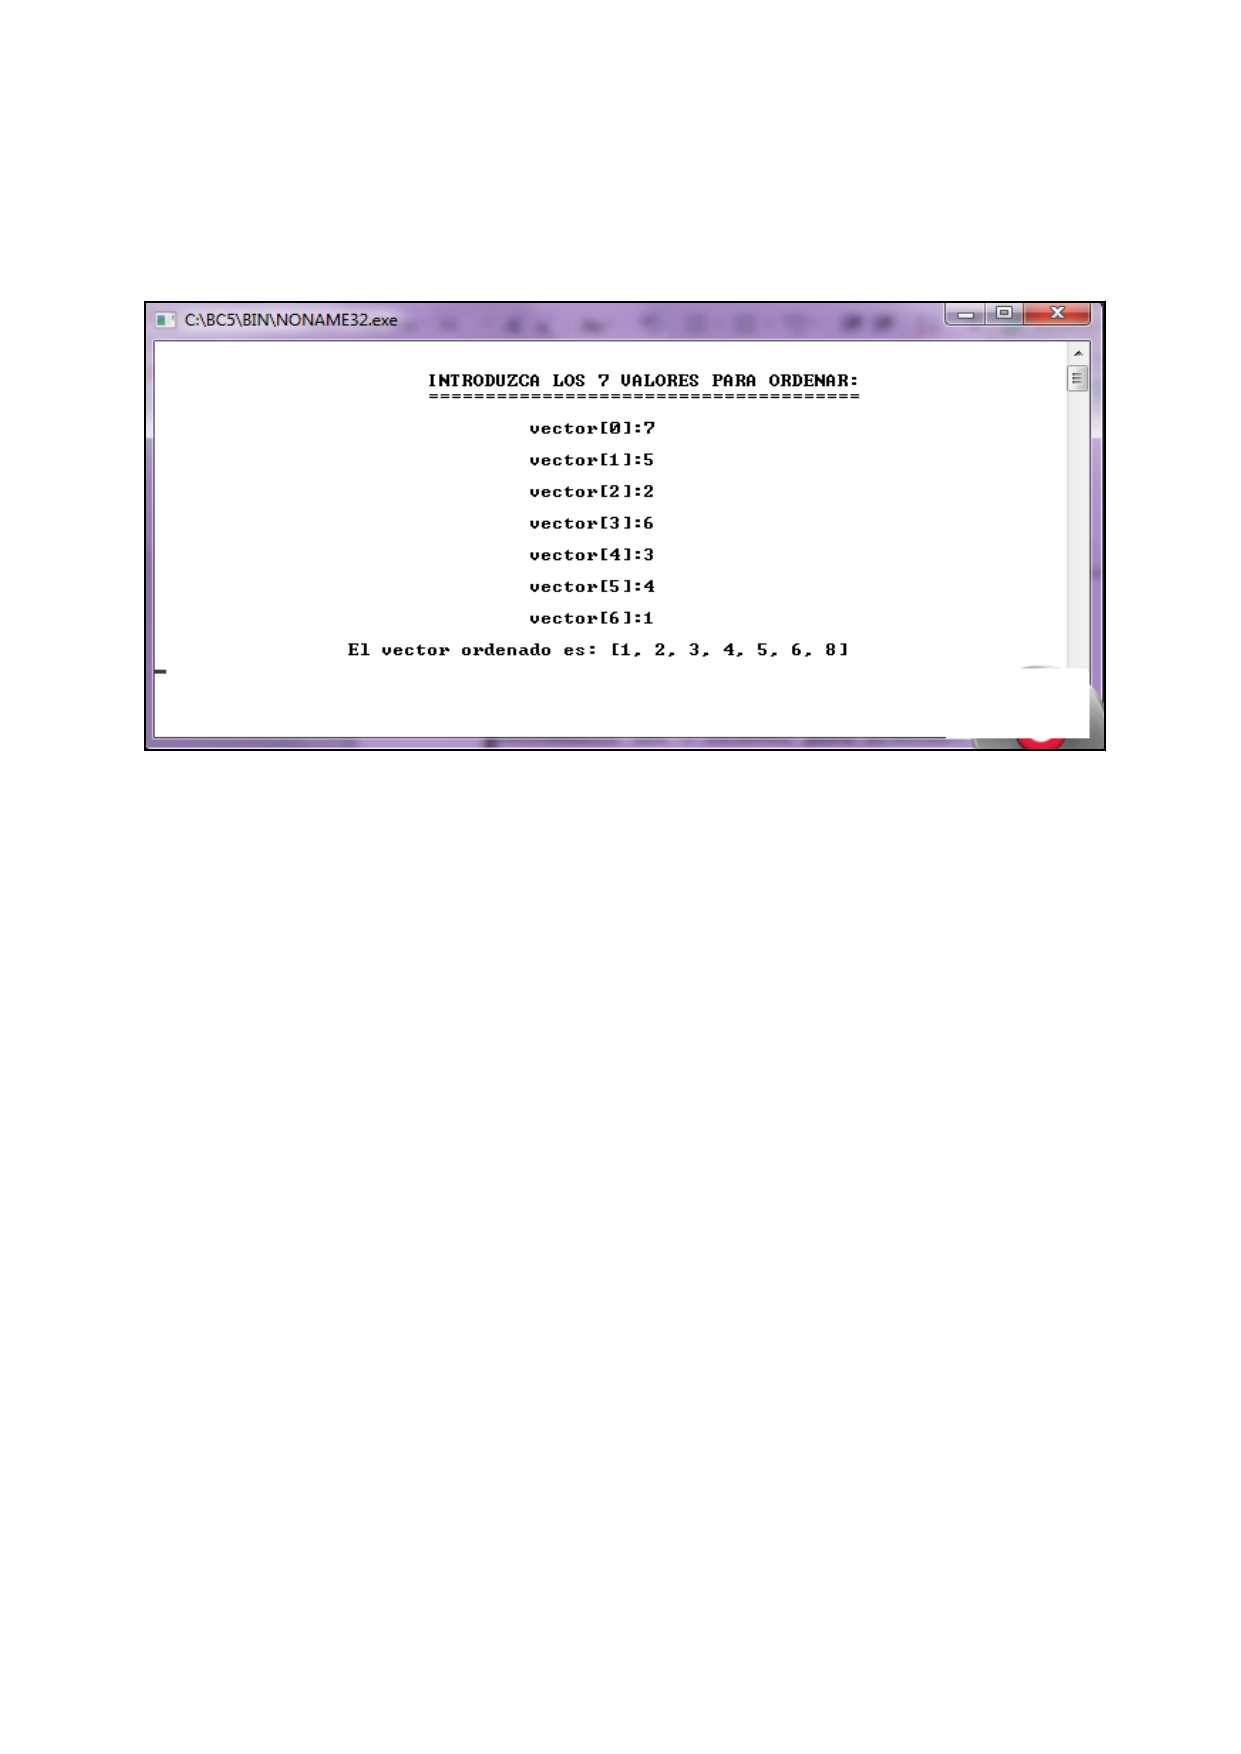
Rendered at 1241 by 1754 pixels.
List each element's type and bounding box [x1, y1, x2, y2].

picture [146, 303, 1104, 749]
